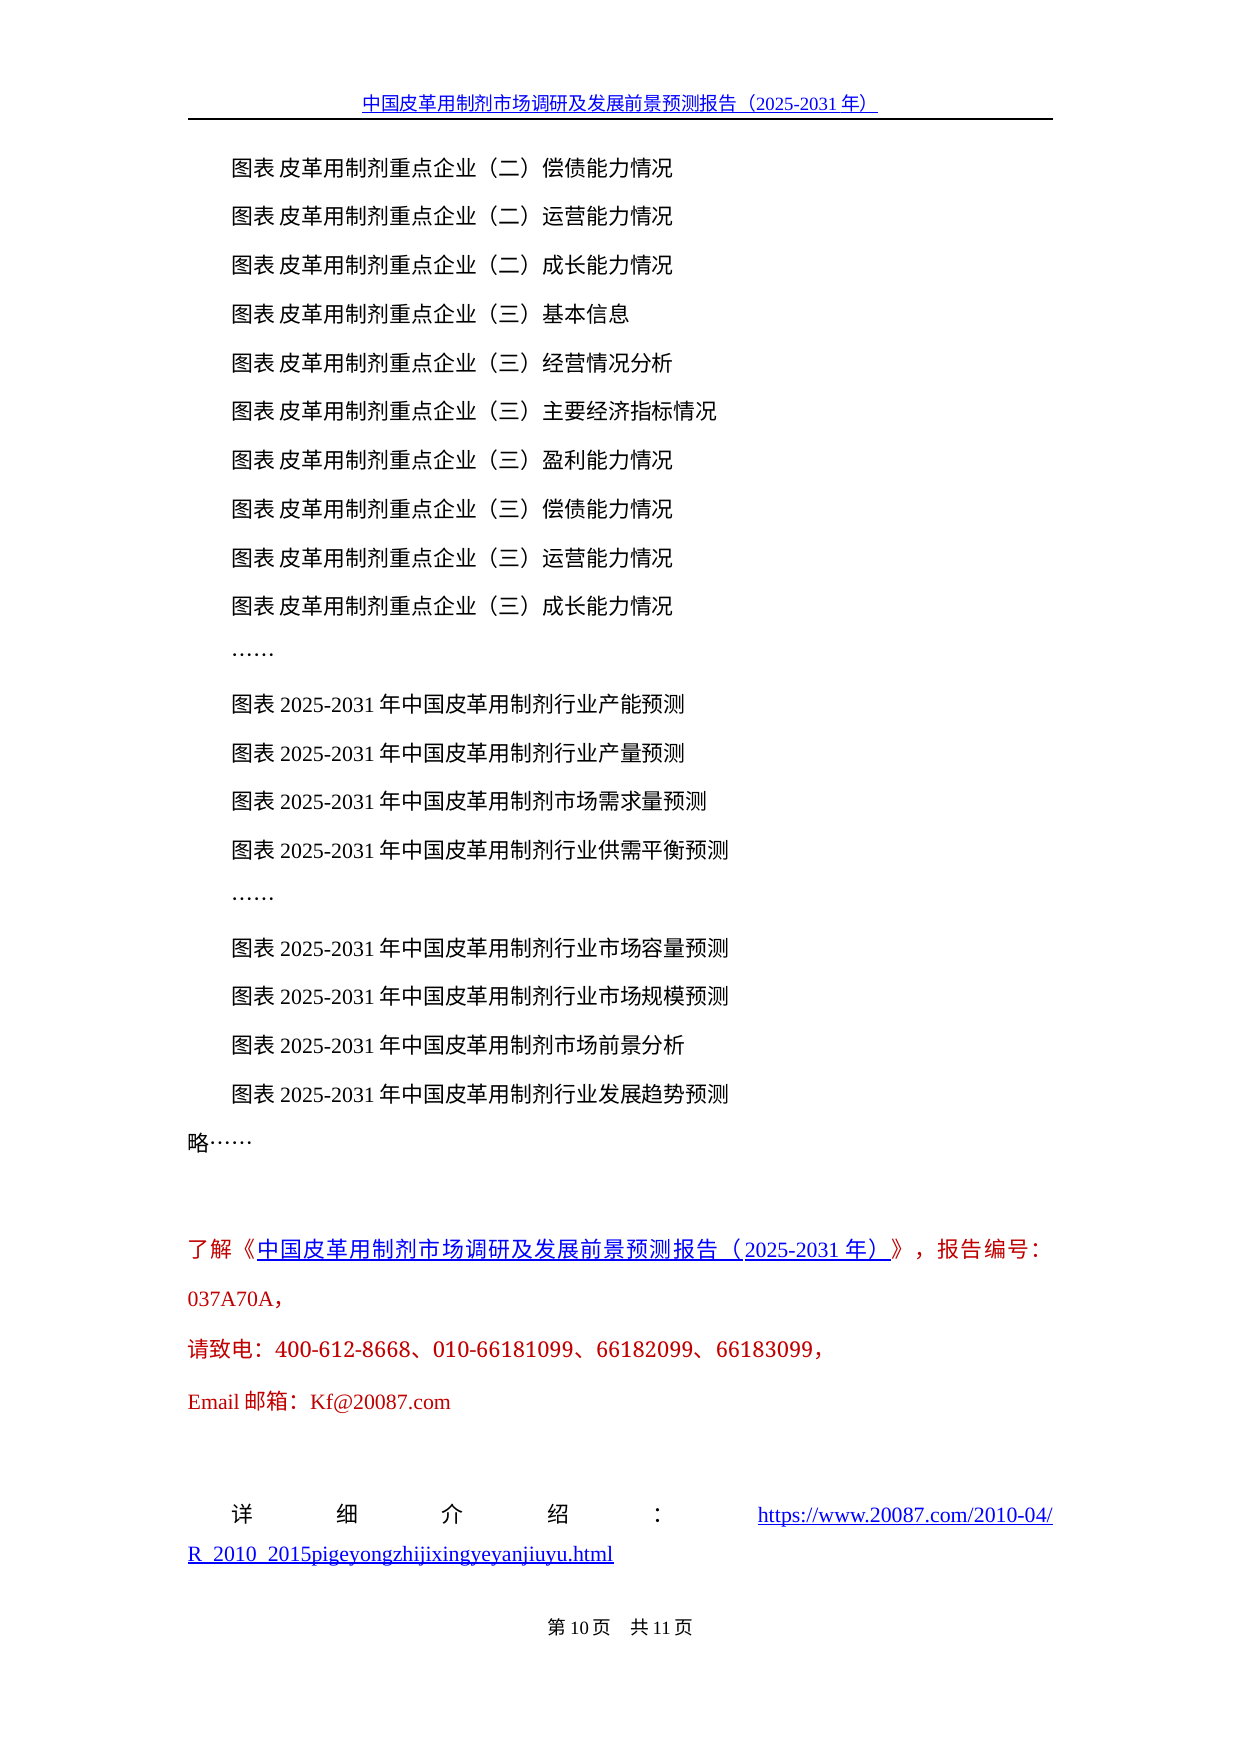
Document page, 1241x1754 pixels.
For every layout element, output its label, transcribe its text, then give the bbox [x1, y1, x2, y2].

text 请致电：400-612-8668、010-66181099、66182099、66183099， [187, 1332, 1053, 1364]
text 了解《中国皮革用制剂市场调研及发展前景预测报告（2025-2031年）》，报告编号：037A70A， [187, 1232, 1053, 1313]
text 详细介绍：https://www.20087.com/2010-04/R_2010_2015pigeyongzhijixingyeyanjiuyu.html [187, 1496, 1053, 1569]
text Email邮箱：Kf@20087.com [187, 1383, 1053, 1416]
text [187, 150, 1053, 1158]
